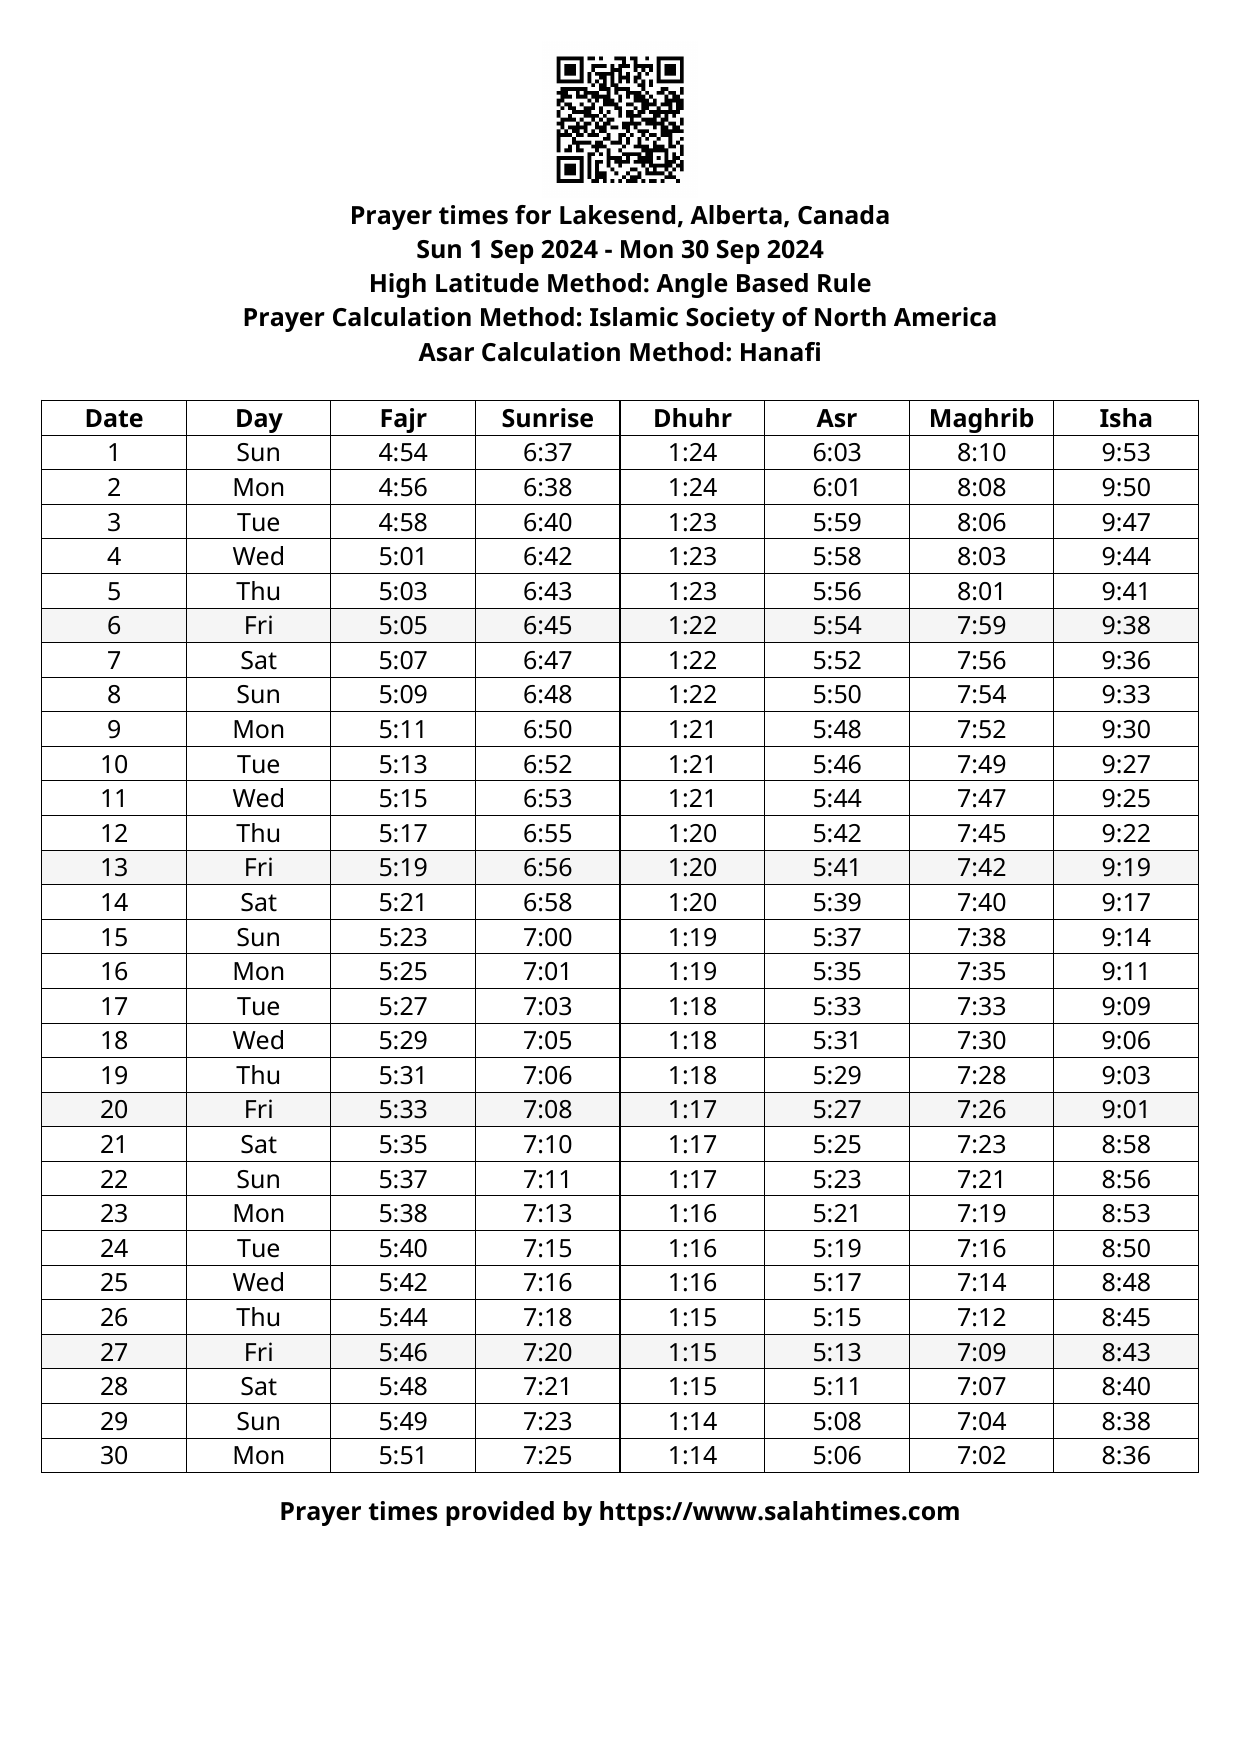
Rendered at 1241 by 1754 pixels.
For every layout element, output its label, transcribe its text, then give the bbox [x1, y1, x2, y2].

table_cell 5:31 [331, 1058, 475, 1092]
table_cell 16 [42, 954, 186, 988]
table_cell 1:19 [621, 920, 764, 953]
table_cell 5:39 [765, 885, 909, 919]
table_cell 5:59 [765, 505, 909, 538]
table_cell 6:47 [476, 643, 619, 677]
table_cell 9:06 [1054, 1024, 1198, 1057]
table_cell 9:50 [1054, 470, 1198, 504]
table_cell 6:37 [476, 436, 619, 469]
table_cell 20 [42, 1093, 186, 1126]
table_cell Wed [187, 1266, 330, 1299]
table_header Date [42, 401, 186, 434]
table_cell 7:04 [910, 1404, 1053, 1437]
table_cell 21 [42, 1127, 186, 1161]
text Prayer times provided by https://www.salahtimes.com [42, 1494, 1198, 1528]
table_cell 6:43 [476, 574, 619, 607]
table_cell 4:54 [331, 436, 475, 469]
table_cell Fri [187, 851, 330, 884]
table_cell 6:53 [476, 781, 619, 815]
table_cell 10 [42, 747, 186, 780]
table_cell 27 [42, 1335, 186, 1368]
table_cell 6:38 [476, 470, 619, 504]
table_cell 8:36 [1054, 1439, 1198, 1472]
table_cell 7:56 [910, 643, 1053, 677]
table_cell 7:33 [910, 989, 1053, 1022]
table_cell 5:48 [765, 712, 909, 746]
table_cell Tue [187, 1231, 330, 1264]
text Prayer Calculation Method: Islamic Society of North America [42, 300, 1198, 334]
table_cell Sat [187, 1127, 330, 1161]
table_cell 5:41 [765, 851, 909, 884]
table_cell 1:23 [621, 539, 764, 573]
table_cell 5:13 [331, 747, 475, 780]
table_cell 9:17 [1054, 885, 1198, 919]
table_cell 7:05 [476, 1024, 619, 1057]
table_cell Wed [187, 1024, 330, 1057]
table_cell 9:19 [1054, 851, 1198, 884]
table_cell 30 [42, 1439, 186, 1472]
table_cell 7:38 [910, 920, 1053, 953]
table_cell 5:33 [765, 989, 909, 1022]
table_cell 5:11 [331, 712, 475, 746]
table_cell 9:01 [1054, 1093, 1198, 1126]
table_header Fajr [331, 401, 475, 434]
table_cell 7:19 [910, 1196, 1053, 1230]
table_cell 1:15 [621, 1300, 764, 1334]
table_cell 7:35 [910, 954, 1053, 988]
table_cell 1:21 [621, 712, 764, 746]
table_cell 9:47 [1054, 505, 1198, 538]
table_cell 6:58 [476, 885, 619, 919]
table_cell 1:16 [621, 1231, 764, 1264]
table_cell 5:03 [331, 574, 475, 607]
table_cell 5:52 [765, 643, 909, 677]
table_cell 1:17 [621, 1127, 764, 1161]
table_cell 5:11 [765, 1369, 909, 1403]
table_cell 5:07 [331, 643, 475, 677]
table_cell 5:25 [765, 1127, 909, 1161]
table_cell 5:46 [765, 747, 909, 780]
table_cell 22 [42, 1162, 186, 1195]
table_cell 11 [42, 781, 186, 815]
text High Latitude Method: Angle Based Rule [42, 266, 1198, 300]
table_cell 4:58 [331, 505, 475, 538]
table_cell 5:37 [765, 920, 909, 953]
table_cell 7:07 [910, 1369, 1053, 1403]
table_cell 6:01 [765, 470, 909, 504]
table_cell 5:31 [765, 1024, 909, 1057]
table_cell 7:47 [910, 781, 1053, 815]
table_cell Fri [187, 1093, 330, 1126]
table_cell Thu [187, 574, 330, 607]
table_cell 9:25 [1054, 781, 1198, 815]
table_cell 5:33 [331, 1093, 475, 1126]
table_cell 5:27 [331, 989, 475, 1022]
table_cell 5:40 [331, 1231, 475, 1264]
table_cell 8:43 [1054, 1335, 1198, 1368]
table_cell 9:33 [1054, 678, 1198, 711]
table_cell Sun [187, 1404, 330, 1437]
table_header Day [187, 401, 330, 434]
table_cell 6:45 [476, 609, 619, 642]
table_cell 1:22 [621, 678, 764, 711]
table_cell 7:11 [476, 1162, 619, 1195]
table_cell 8:38 [1054, 1404, 1198, 1437]
table_cell 7:14 [910, 1266, 1053, 1299]
table_cell 5:50 [765, 678, 909, 711]
table_cell 7 [42, 643, 186, 677]
table_cell 15 [42, 920, 186, 953]
table_cell 8 [42, 678, 186, 711]
table_cell Mon [187, 954, 330, 988]
table_cell 5:15 [331, 781, 475, 815]
table_cell 5:23 [765, 1162, 909, 1195]
table_cell 1:24 [621, 436, 764, 469]
table_cell 23 [42, 1196, 186, 1230]
table_cell Tue [187, 747, 330, 780]
table_cell 7:21 [476, 1369, 619, 1403]
table_cell 5:54 [765, 609, 909, 642]
table_cell Mon [187, 1439, 330, 1472]
table_cell Tue [187, 989, 330, 1022]
table_cell Fri [187, 609, 330, 642]
table_cell 5:58 [765, 539, 909, 573]
table_cell 6:42 [476, 539, 619, 573]
table_cell 5:05 [331, 609, 475, 642]
table_header Asr [765, 401, 909, 434]
table_cell 1:15 [621, 1335, 764, 1368]
table_cell 7:20 [476, 1335, 619, 1368]
table_cell 7:18 [476, 1300, 619, 1334]
table_cell 8:01 [910, 574, 1053, 607]
table_cell 7:52 [910, 712, 1053, 746]
table_cell 9:11 [1054, 954, 1198, 988]
table_cell 1:16 [621, 1266, 764, 1299]
table_cell Sun [187, 678, 330, 711]
table_cell 9:03 [1054, 1058, 1198, 1092]
table_cell 18 [42, 1024, 186, 1057]
table_cell 5:17 [331, 816, 475, 849]
table_cell 1:21 [621, 747, 764, 780]
table_cell 5:06 [765, 1439, 909, 1472]
table_cell 7:59 [910, 609, 1053, 642]
table_cell 8:53 [1054, 1196, 1198, 1230]
table_cell 1:16 [621, 1196, 764, 1230]
table_cell 8:56 [1054, 1162, 1198, 1195]
table_cell 1:23 [621, 574, 764, 607]
table_cell 6 [42, 609, 186, 642]
table_cell 9:41 [1054, 574, 1198, 607]
table_cell 4:56 [331, 470, 475, 504]
table_cell 5:08 [765, 1404, 909, 1437]
table_cell 7:08 [476, 1093, 619, 1126]
table_cell 5:35 [331, 1127, 475, 1161]
table_cell 1:21 [621, 781, 764, 815]
table_cell 5:15 [765, 1300, 909, 1334]
table_cell 2 [42, 470, 186, 504]
table_cell 9:14 [1054, 920, 1198, 953]
table_cell Wed [187, 781, 330, 815]
table_cell 1:23 [621, 505, 764, 538]
table_cell 1:19 [621, 954, 764, 988]
table_cell 1:14 [621, 1404, 764, 1437]
table_cell 1:18 [621, 1024, 764, 1057]
table_cell 7:28 [910, 1058, 1053, 1092]
table_cell 1:20 [621, 885, 764, 919]
table_cell 5:27 [765, 1093, 909, 1126]
table_cell 8:08 [910, 470, 1053, 504]
table_cell Tue [187, 505, 330, 538]
table_cell 1:18 [621, 1058, 764, 1092]
table_cell 6:48 [476, 678, 619, 711]
table_cell 7:45 [910, 816, 1053, 849]
table_cell 6:52 [476, 747, 619, 780]
table_cell 1:20 [621, 816, 764, 849]
table_cell Thu [187, 1300, 330, 1334]
table_cell 9:30 [1054, 712, 1198, 746]
table_cell 12 [42, 816, 186, 849]
text Prayer times for Lakesend, Alberta, Canada [42, 198, 1198, 232]
table_cell 24 [42, 1231, 186, 1264]
table_cell 1:22 [621, 643, 764, 677]
table_cell Mon [187, 470, 330, 504]
table_cell 5:44 [331, 1300, 475, 1334]
table_cell 9:27 [1054, 747, 1198, 780]
table_cell 5:51 [331, 1439, 475, 1472]
table_cell 8:03 [910, 539, 1053, 573]
table_cell Sun [187, 1162, 330, 1195]
table_cell 5:42 [331, 1266, 475, 1299]
table_cell 28 [42, 1369, 186, 1403]
table_cell 25 [42, 1266, 186, 1299]
table_cell Sat [187, 643, 330, 677]
table_cell 8:58 [1054, 1127, 1198, 1161]
table_cell Fri [187, 1335, 330, 1368]
table_cell 9:09 [1054, 989, 1198, 1022]
table_cell 1 [42, 436, 186, 469]
table_cell Mon [187, 712, 330, 746]
table_cell 9:22 [1054, 816, 1198, 849]
table_cell 7:26 [910, 1093, 1053, 1126]
table_cell 8:40 [1054, 1369, 1198, 1403]
table_cell 29 [42, 1404, 186, 1437]
table_cell 5:48 [331, 1369, 475, 1403]
table_cell 5:25 [331, 954, 475, 988]
table_cell 7:21 [910, 1162, 1053, 1195]
table_cell Mon [187, 1196, 330, 1230]
table_cell 8:50 [1054, 1231, 1198, 1264]
table_cell 7:13 [476, 1196, 619, 1230]
table_cell 14 [42, 885, 186, 919]
table_cell 7:23 [476, 1404, 619, 1437]
table_cell 5:37 [331, 1162, 475, 1195]
table_cell 1:20 [621, 851, 764, 884]
table_cell 6:03 [765, 436, 909, 469]
table_cell 7:40 [910, 885, 1053, 919]
table_cell 1:17 [621, 1162, 764, 1195]
table_cell 9:53 [1054, 436, 1198, 469]
table_cell 7:30 [910, 1024, 1053, 1057]
table_cell 5:23 [331, 920, 475, 953]
table_cell 17 [42, 989, 186, 1022]
table_cell Thu [187, 816, 330, 849]
table_cell 7:09 [910, 1335, 1053, 1368]
table_cell 3 [42, 505, 186, 538]
table_cell 5:44 [765, 781, 909, 815]
table_cell 6:56 [476, 851, 619, 884]
table_header Isha [1054, 401, 1198, 434]
table_cell 5:19 [331, 851, 475, 884]
table_cell 7:16 [476, 1266, 619, 1299]
table_cell 5:56 [765, 574, 909, 607]
table_cell 7:02 [910, 1439, 1053, 1472]
table_cell 5:19 [765, 1231, 909, 1264]
table_cell Wed [187, 539, 330, 573]
table_cell 5:09 [331, 678, 475, 711]
table_cell 7:00 [476, 920, 619, 953]
table_cell 5:29 [331, 1024, 475, 1057]
table_cell 5:21 [765, 1196, 909, 1230]
table_cell 5:49 [331, 1404, 475, 1437]
table_cell 1:22 [621, 609, 764, 642]
table_cell 9:36 [1054, 643, 1198, 677]
table_cell 6:40 [476, 505, 619, 538]
table_cell Sun [187, 436, 330, 469]
table_cell 7:25 [476, 1439, 619, 1472]
table_cell 7:54 [910, 678, 1053, 711]
table_cell 1:17 [621, 1093, 764, 1126]
picture [542, 41, 699, 198]
table_cell 7:01 [476, 954, 619, 988]
table_cell 7:49 [910, 747, 1053, 780]
table_cell 5:29 [765, 1058, 909, 1092]
table_cell 8:45 [1054, 1300, 1198, 1334]
table_cell Thu [187, 1058, 330, 1092]
table_cell 5:13 [765, 1335, 909, 1368]
table_cell 7:15 [476, 1231, 619, 1264]
text Sun 1 Sep 2024 - Mon 30 Sep 2024 [42, 232, 1198, 266]
table_cell 9:38 [1054, 609, 1198, 642]
table_cell 8:48 [1054, 1266, 1198, 1299]
table_cell Sat [187, 885, 330, 919]
table_header Sunrise [476, 401, 619, 434]
table_cell 5:46 [331, 1335, 475, 1368]
table_cell 5:01 [331, 539, 475, 573]
table_cell 5:17 [765, 1266, 909, 1299]
table_cell 1:15 [621, 1369, 764, 1403]
table_cell 9 [42, 712, 186, 746]
table_cell 6:55 [476, 816, 619, 849]
table_cell 13 [42, 851, 186, 884]
table_cell 4 [42, 539, 186, 573]
table_cell Sat [187, 1369, 330, 1403]
table_header Maghrib [910, 401, 1053, 434]
table_cell 26 [42, 1300, 186, 1334]
table_cell 6:50 [476, 712, 619, 746]
table_cell 5:35 [765, 954, 909, 988]
table_cell 1:14 [621, 1439, 764, 1472]
text Asar Calculation Method: Hanafi [42, 334, 1198, 368]
table_cell 5:42 [765, 816, 909, 849]
table_cell 8:10 [910, 436, 1053, 469]
table_cell 1:24 [621, 470, 764, 504]
table_cell 7:12 [910, 1300, 1053, 1334]
table_cell 5 [42, 574, 186, 607]
table_cell 7:10 [476, 1127, 619, 1161]
table_cell 7:42 [910, 851, 1053, 884]
table_cell 7:23 [910, 1127, 1053, 1161]
table_cell Sun [187, 920, 330, 953]
table_cell 1:18 [621, 989, 764, 1022]
table_cell 9:44 [1054, 539, 1198, 573]
table_cell 5:21 [331, 885, 475, 919]
table_header Dhuhr [621, 401, 764, 434]
table_cell 19 [42, 1058, 186, 1092]
table_cell 7:06 [476, 1058, 619, 1092]
table_cell 5:38 [331, 1196, 475, 1230]
table_cell 8:06 [910, 505, 1053, 538]
table_cell 7:03 [476, 989, 619, 1022]
table_cell 7:16 [910, 1231, 1053, 1264]
